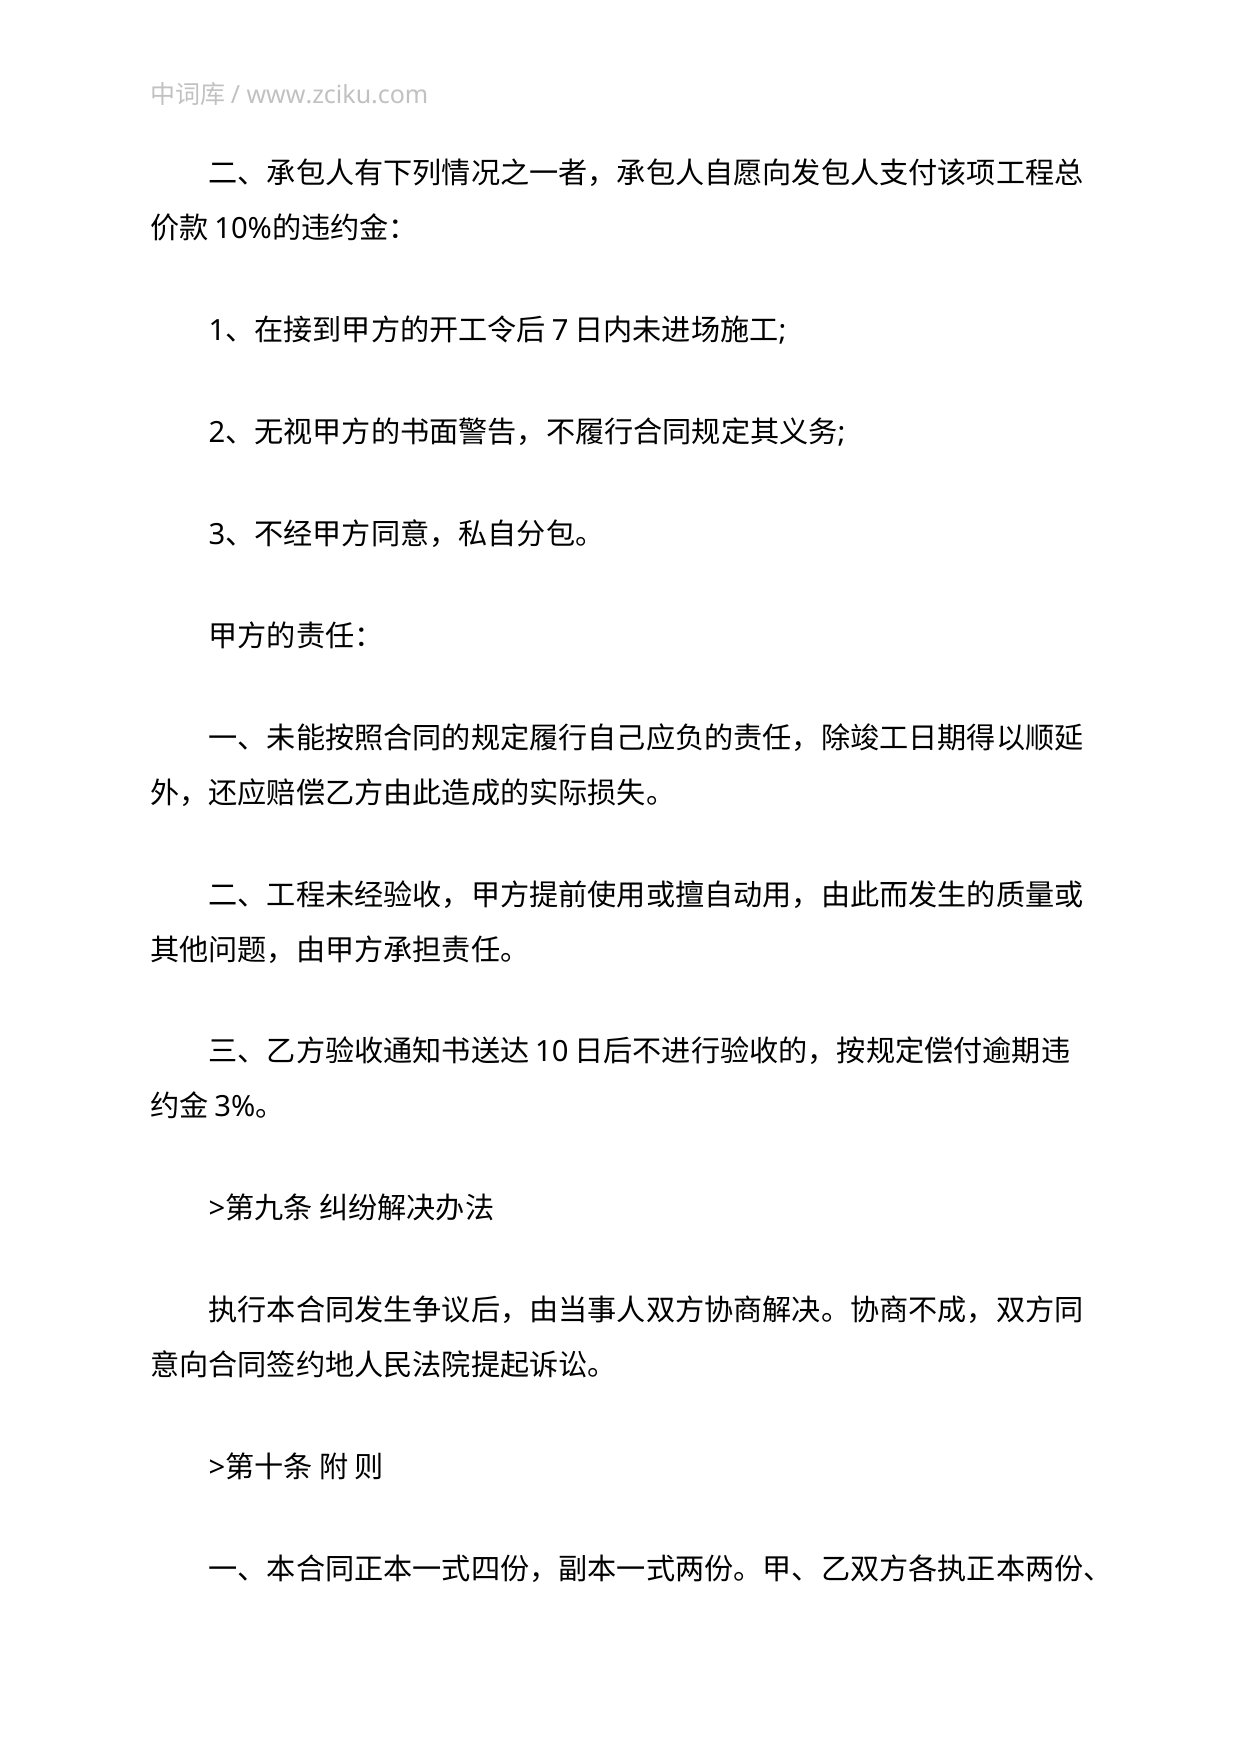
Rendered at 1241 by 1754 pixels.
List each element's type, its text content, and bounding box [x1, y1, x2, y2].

text 甲方的责任： [150, 613, 1090, 655]
text 3、不经甲方同意，私自分包。 [150, 511, 1090, 553]
text 1、在接到甲方的开工令后7日内未进场施工; [150, 307, 1090, 349]
text 二、承包人有下列情况之一者，承包人自愿向发包人支付该项工程总价款10%的违约金： [150, 150, 1090, 247]
text 执行本合同发生争议后，由当事人双方协商解决。协商不成，双方同意向合同签约地人民法院提起诉讼。 [150, 1287, 1090, 1384]
text >第十条 附 则 [150, 1443, 1090, 1486]
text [150, 1546, 1090, 1588]
text 三、乙方验收通知书送达10日后不进行验收的，按规定偿付逾期违约金3%。 [150, 1028, 1090, 1125]
text 2、无视甲方的书面警告，不履行合同规定其义务; [150, 409, 1090, 451]
text 一、未能按照合同的规定履行自己应负的责任，除竣工日期得以顺延外，还应赔偿乙方由此造成的实际损失。 [150, 714, 1090, 812]
text 二、工程未经验收，甲方提前使用或擅自动用，由此而发生的质量或其他问题，由甲方承担责任。 [150, 871, 1090, 968]
text >第九条 纠纷解决办法 [150, 1185, 1090, 1227]
